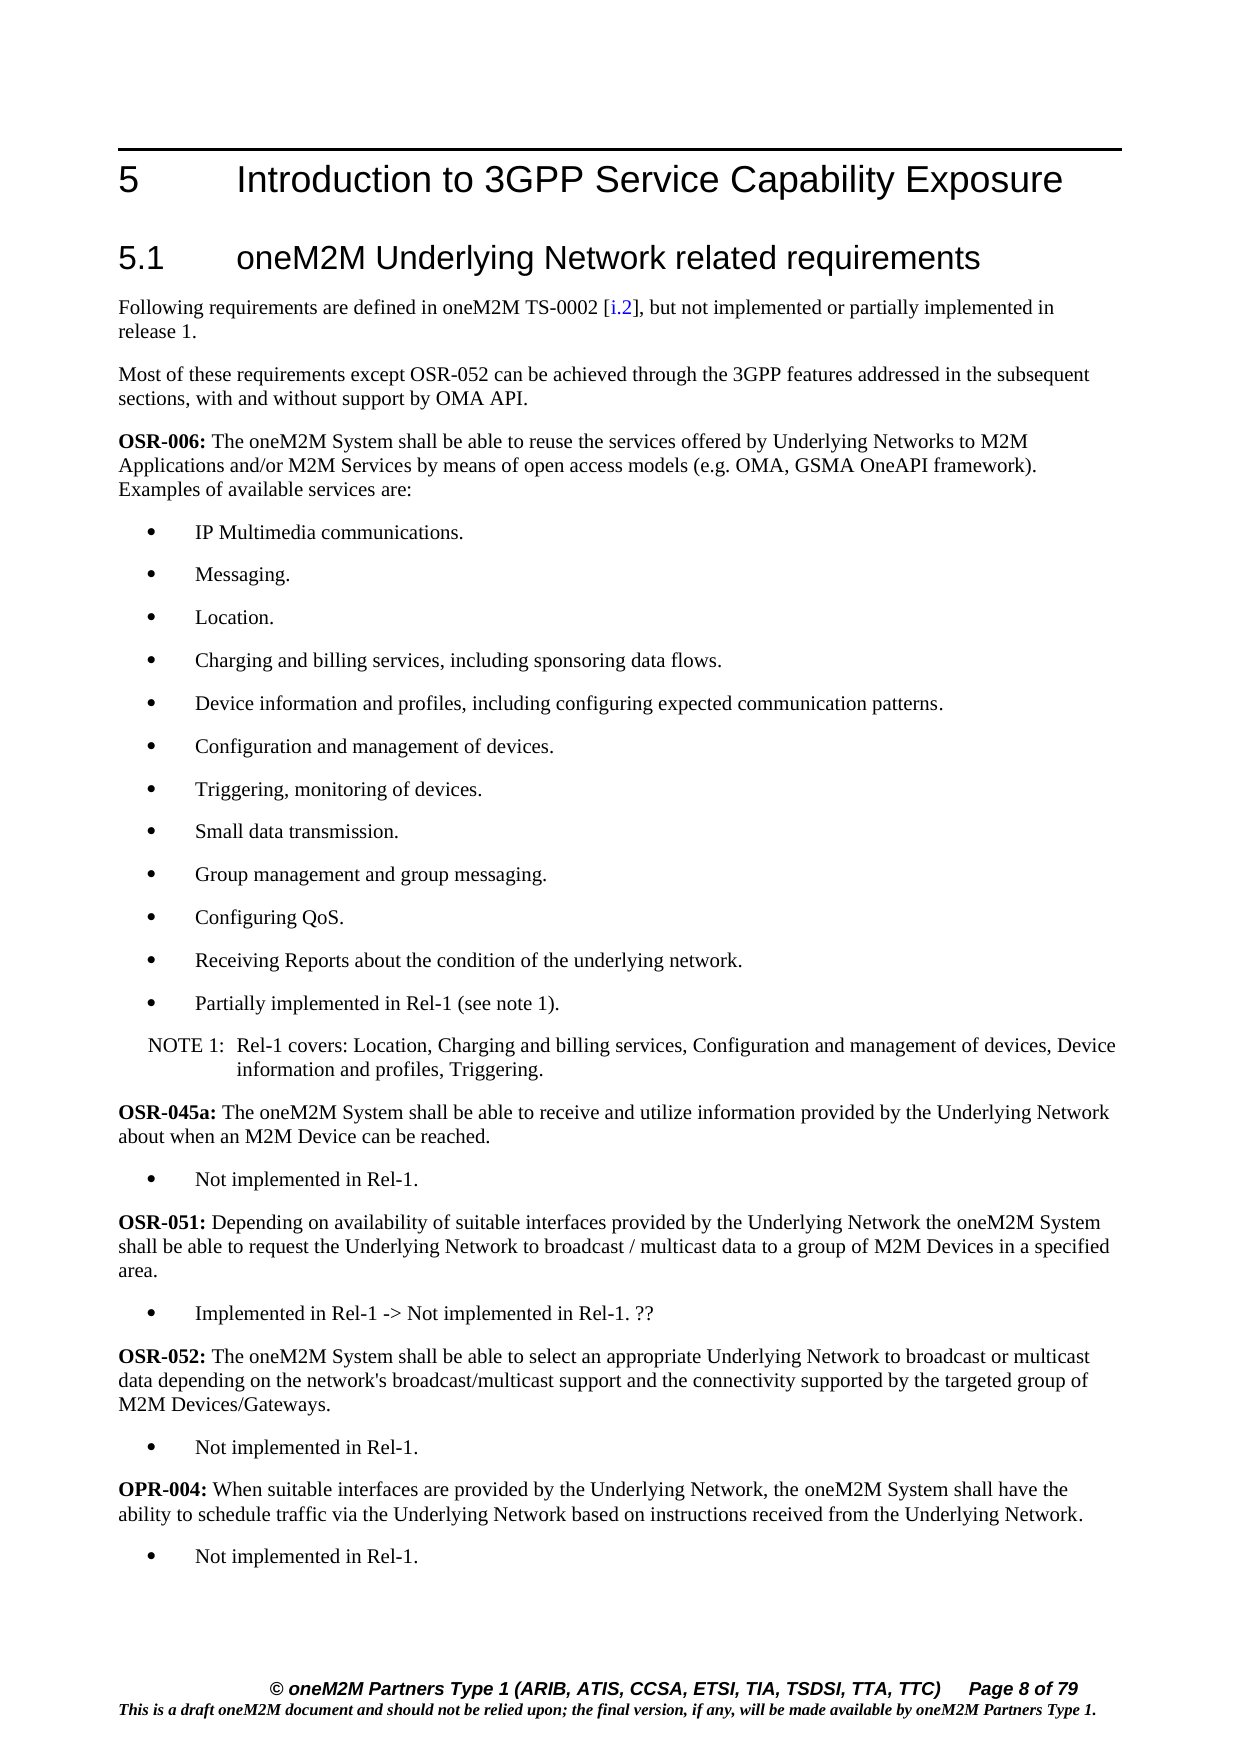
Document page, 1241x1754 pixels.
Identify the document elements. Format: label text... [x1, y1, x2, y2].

text OSR-006: The oneM2M System shall be able to reuse the services offered by Underlying Networks to M2M Applications and/or M2M Services by means of open access models (e.g. OMA, GSMA OneAPI framework). Examples of available services are: [118, 429, 1122, 501]
subtitle 5 Introduction to 3GPP Service Capability Exposure [118, 151, 1122, 200]
text Group management and group messaging. [148, 862, 1122, 886]
text Messaging. [148, 562, 1122, 586]
text Partially implemented in Rel-1 (see note 1). [148, 991, 1122, 1014]
text Device information and profiles, including configuring expected communication patterns. [148, 691, 1122, 715]
text Not implemented in Rel-1. [148, 1434, 1122, 1459]
text OSR-051: Depending on availability of suitable interfaces provided by the Underlying Network the oneM2M System shall be able to request the Underlying Network to broadcast / multicast data to a group of M2M Devices in a specified area. [118, 1210, 1122, 1282]
text OSR-045a: The oneM2M System shall be able to receive and utilize information provided by the Underlying Network about when an M2M Device can be reached. [118, 1100, 1122, 1148]
text Most of these requirements except OSR-052 can be achieved through the 3GPP features addressed in the subsequent sections, with and without support by OMA API. [118, 362, 1122, 410]
text Charging and billing services, including sponsoring data flows. [148, 648, 1122, 672]
text Following requirements are defined in oneM2M TS-0002 [i.2], but not implemented or partially implemented in release 1. [118, 295, 1122, 343]
text Triggering, monitoring of devices. [148, 776, 1122, 801]
text IP Multimedia communications. [148, 519, 1122, 544]
text OSR-052: The oneM2M System shall be able to select an appropriate Underlying Network to broadcast or multicast data depending on the network's broadcast/multicast support and the connectivity supported by the targeted group of M2M Devices/Gateways. [118, 1344, 1122, 1416]
text Receiving Reports about the condition of the underlying network. [148, 948, 1122, 972]
subtitle 5.1 oneM2M Underlying Network related requirements [118, 238, 1122, 276]
text Not implemented in Rel-1. [148, 1167, 1122, 1191]
text Configuration and management of devices. [148, 734, 1122, 758]
text Small data transmission. [148, 819, 1122, 843]
text OPR-004: When suitable interfaces are provided by the Underlying Network, the oneM2M System shall have the ability to schedule traffic via the Underlying Network based on instructions received from the Underlying Network. [118, 1477, 1122, 1526]
text Not implemented in Rel-1. [148, 1544, 1122, 1568]
text NOTE 1: Rel-1 covers: Location, Charging and billing services, Configuration and management of devices, Device information and profiles, Triggering. [148, 1033, 1122, 1081]
text Implemented in Rel-1 -> Not implemented in Rel-1. ?? [148, 1301, 1122, 1325]
text Configuring QoS. [148, 905, 1122, 929]
text Location. [148, 605, 1122, 629]
